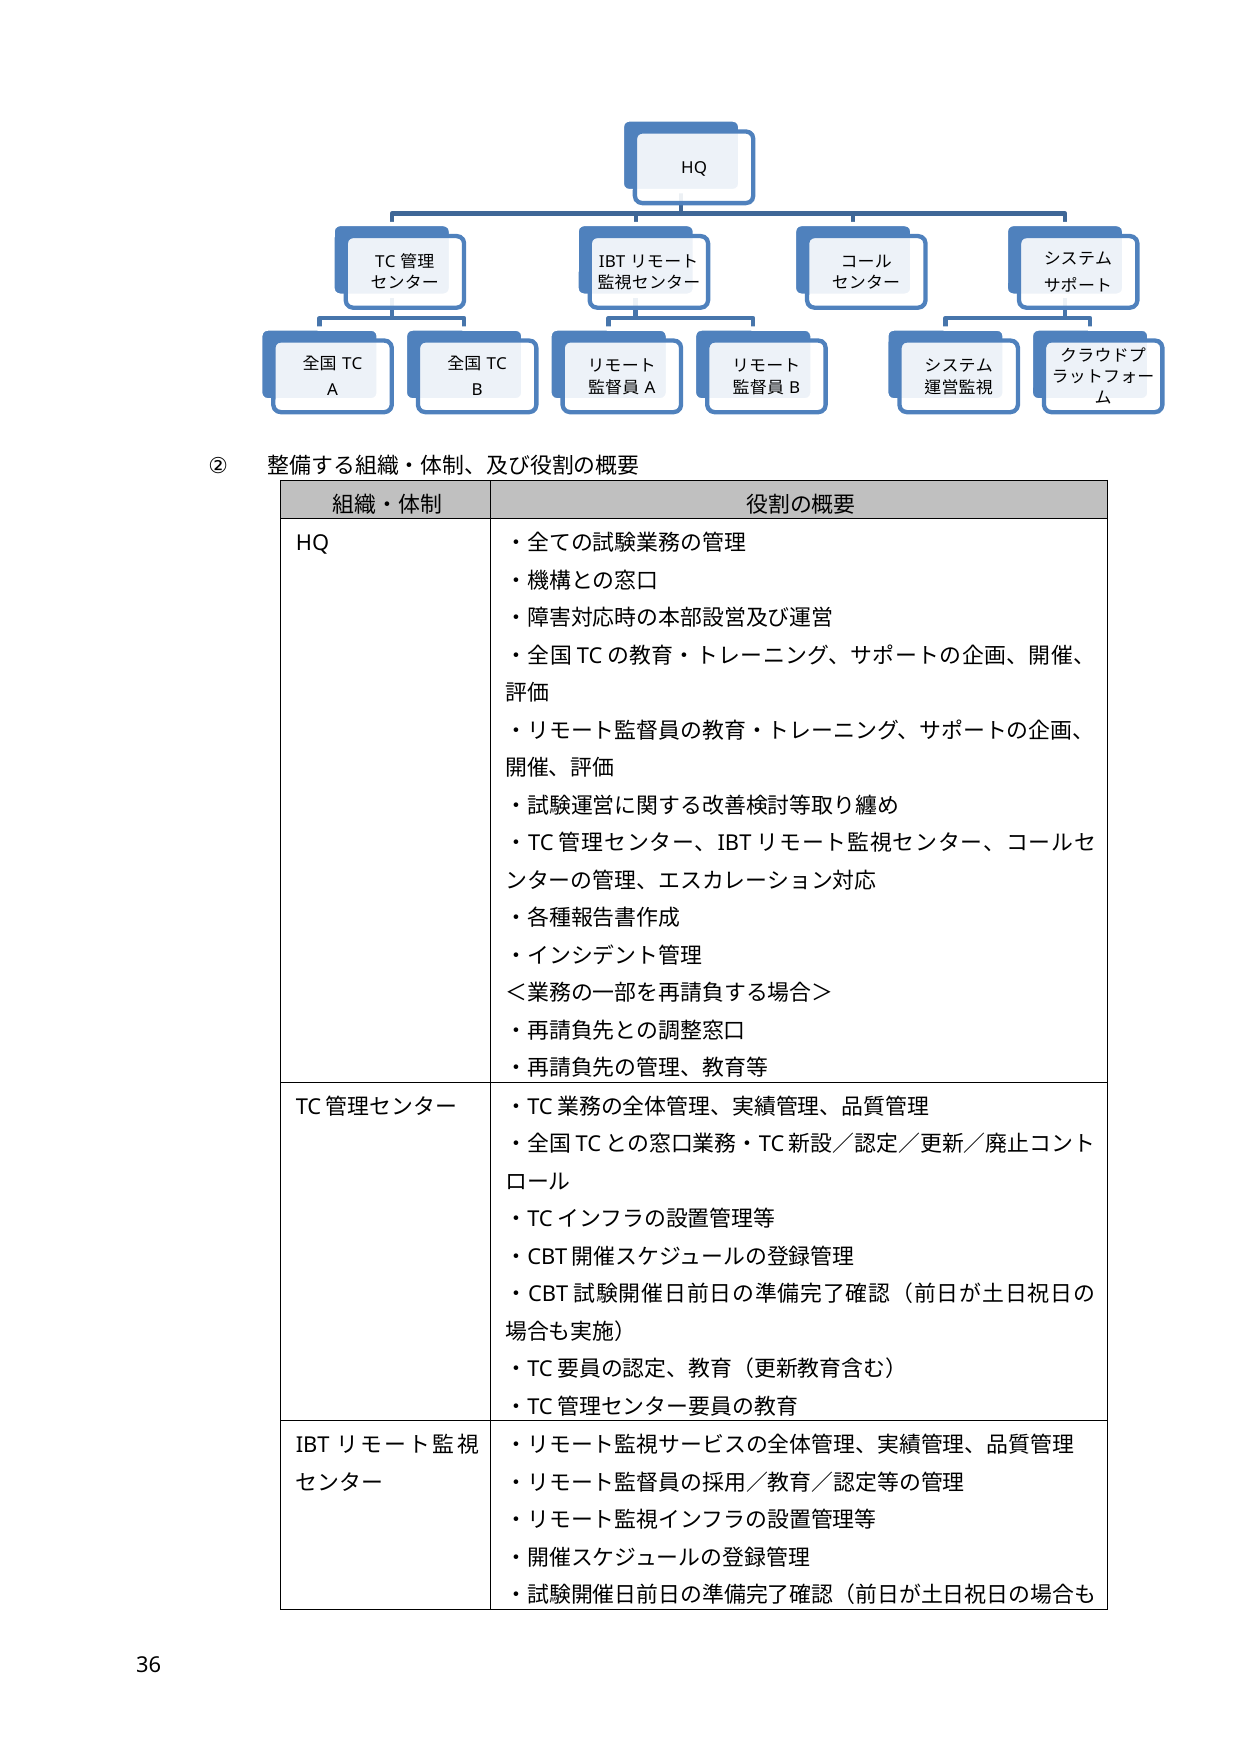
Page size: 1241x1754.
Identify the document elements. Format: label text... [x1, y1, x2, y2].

table_cell HQ [281, 519, 490, 1082]
table_cell IBTリモート監視センター [281, 1421, 490, 1609]
list 整備する組織・体制、及び役割の概要 [208, 448, 1122, 480]
table_header 組織・体制 [281, 481, 490, 518]
table_cell ・全ての試験業務の管理 ・機構との窓口 ・障害対応時の本部設営及び運営 ・全国TCの教育・トレーニング、サポートの企画、開催、評価 ・リモート監督員の教育・トレーニング、サポートの企画、開催、評価 ・試験運営に関する改善検討等取り纏め ・TC管理センター、IBTリモート監視センター、コールセンターの管理、エスカレーション対応 ・各種報告書作成 ・インシデント管理 ＜業務の一部を再請負する場合＞ ・再請負先との調整窓口 ・再請負先の管理、教育等 [491, 519, 1107, 1082]
table_cell TC管理センター [281, 1083, 490, 1420]
table_header 役割の概要 [491, 481, 1107, 518]
table_cell ・TC業務の全体管理、実績管理、品質管理 ・全国TCとの窓口業務・TC新設／認定／更新／廃止コントロール ・TCインフラの設置管理等 ・CBT開催スケジュールの登録管理 ・CBT試験開催日前日の準備完了確認（前日が土日祝日の場合も実施） ・TC要員の認定、教育（更新教育含む） ・TC管理センター要員の教育 [491, 1083, 1107, 1420]
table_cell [491, 1421, 1107, 1609]
